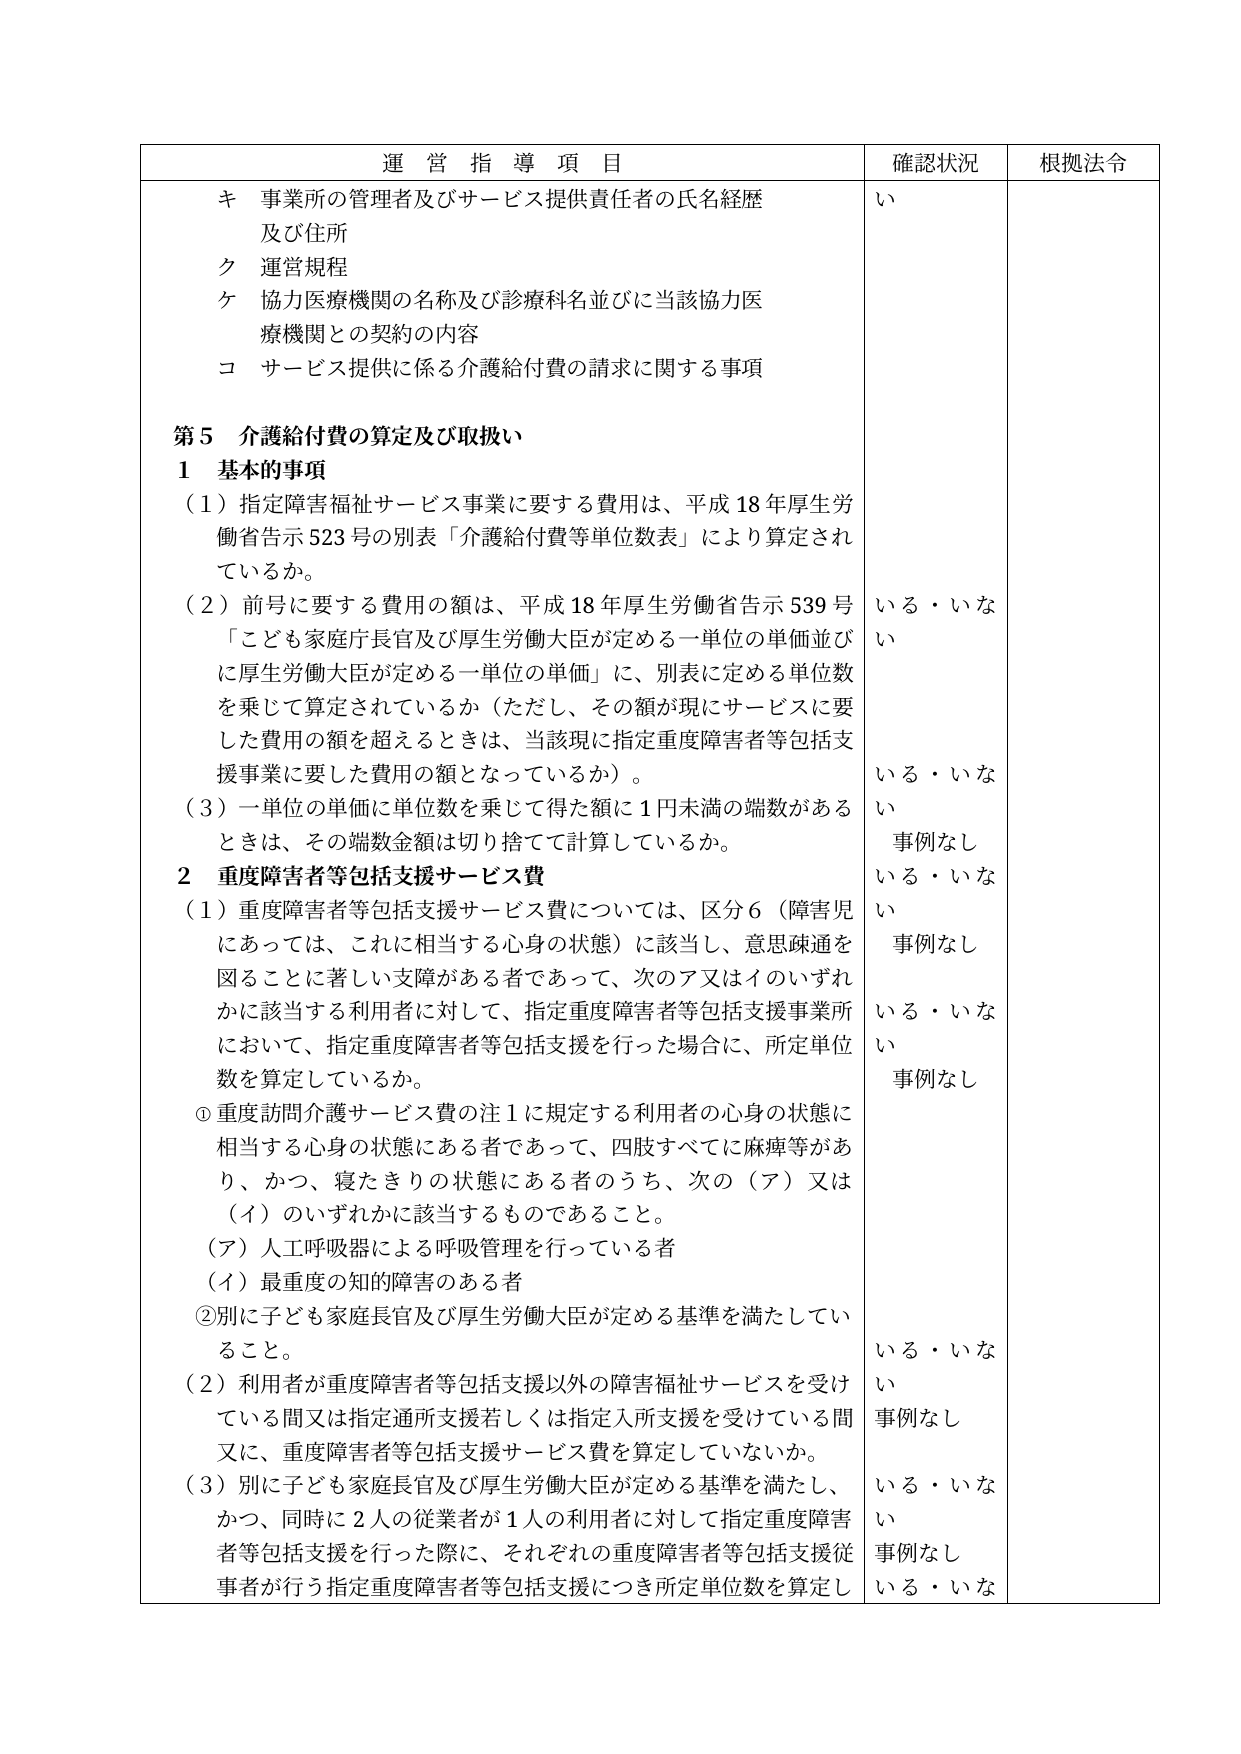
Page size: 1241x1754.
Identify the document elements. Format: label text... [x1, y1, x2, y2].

table_header 運 営 指 導 項 目 [141, 145, 864, 180]
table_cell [141, 181, 864, 1603]
table_header 根拠法令 [1008, 145, 1159, 180]
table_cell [1008, 181, 1159, 1603]
table_header 確認状況 [865, 145, 1007, 180]
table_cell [865, 181, 1007, 1603]
